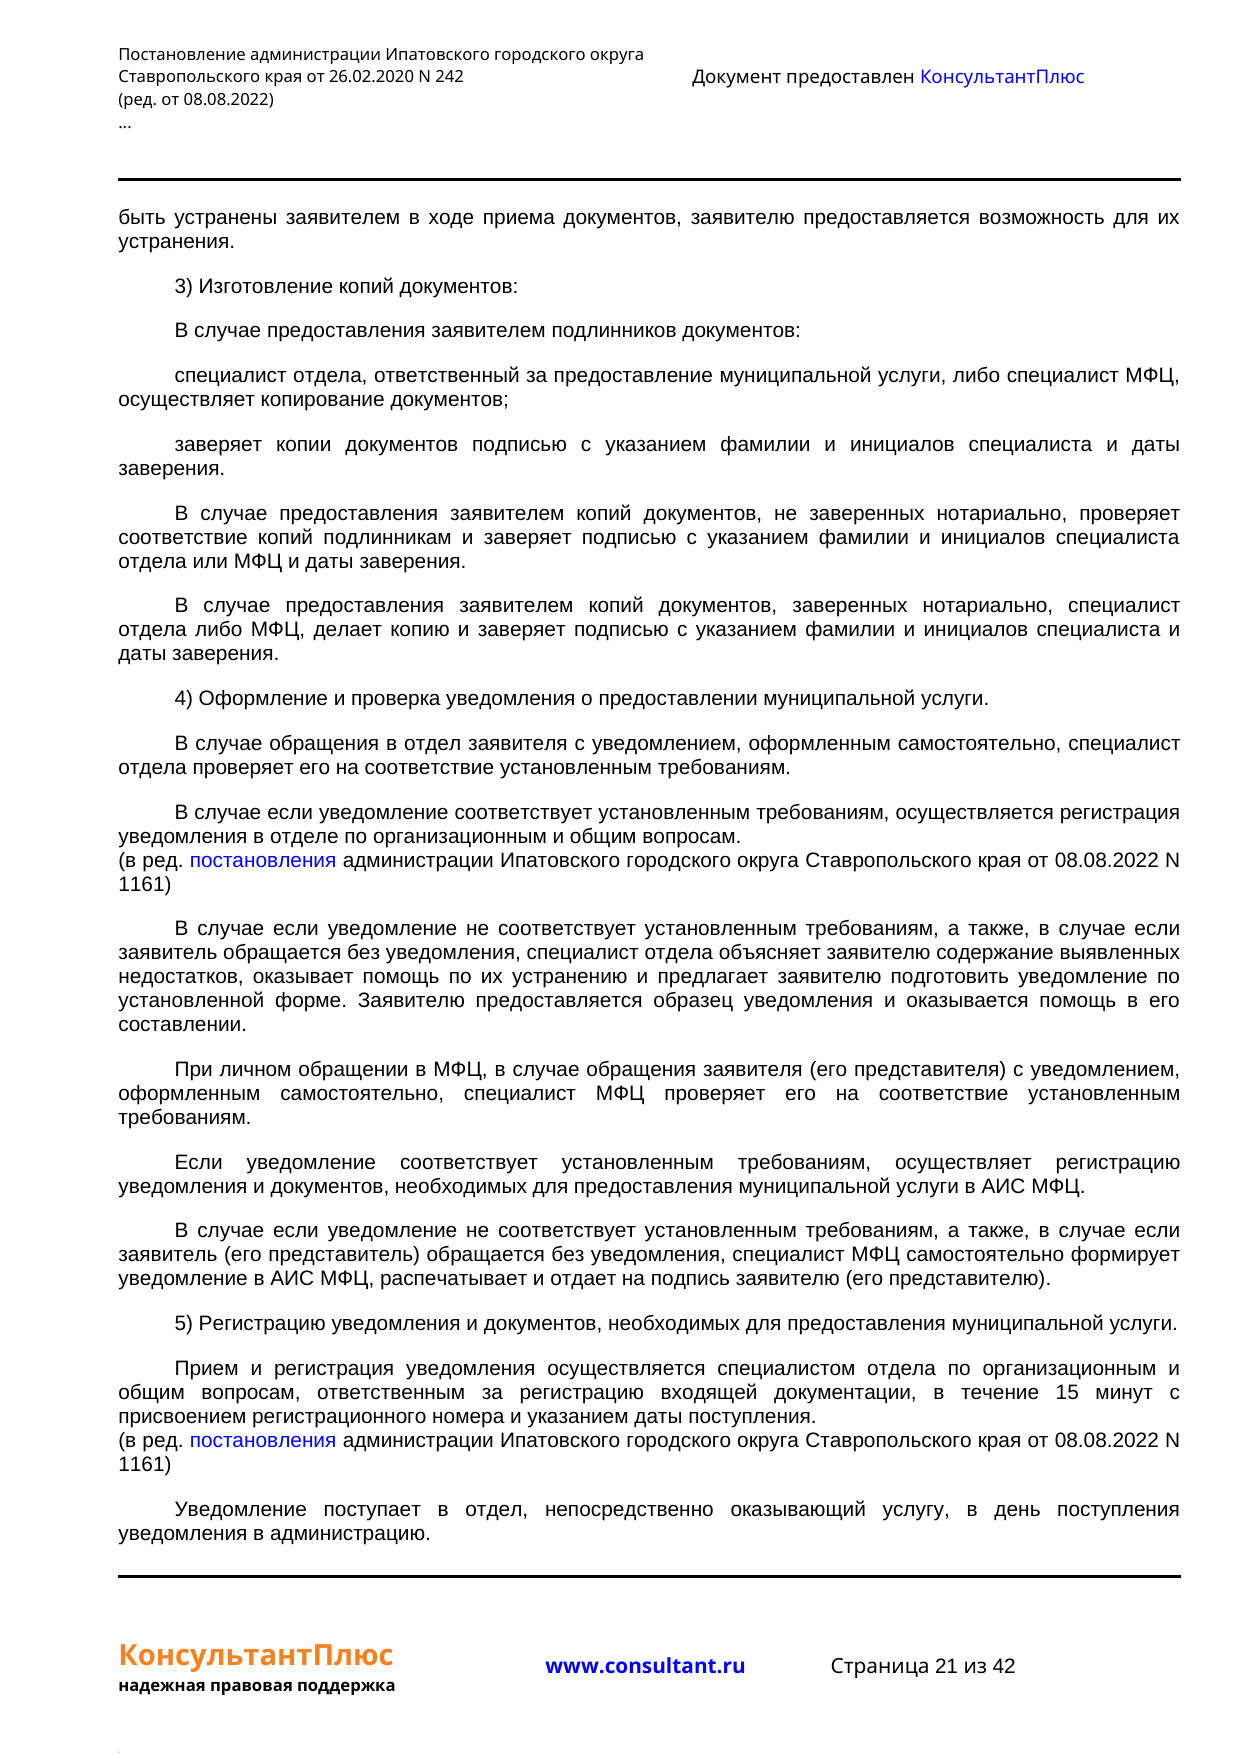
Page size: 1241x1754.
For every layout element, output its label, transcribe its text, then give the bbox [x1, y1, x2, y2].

text При личном обращении в МФЦ, в случае обращения заявителя (его представителя) с уведомлением, оформленным самостоятельно, специалист МФЦ проверяет его на соответствие установленным требованиям. [118, 1057, 1181, 1129]
text В случае обращения в отдел заявителя с уведомлением, оформленным самостоятельно, специалист отдела проверяет его на соответствие установленным требованиям. [118, 731, 1181, 779]
text В случае если уведомление не соответствует установленным требованиям, а также, в случае если заявитель обращается без уведомления, специалист отдела объясняет заявителю содержание выявленных недостатков, оказывает помощь по их устранению и предлагает заявителю подготовить уведомление по установленной форме. Заявителю предоставляется образец уведомления и оказывается помощь в его составлении. [118, 916, 1181, 1036]
text Прием и регистрация уведомления осуществляется специалистом отдела по организационным и общим вопросам, ответственным за регистрацию входящей документации, в течение 15 минут с присвоением регистрационного номера и указанием даты поступления. [118, 1356, 1181, 1428]
text 4) Оформление и проверка уведомления о предоставлении муниципальной услуги. [118, 686, 1181, 710]
text Уведомление поступает в отдел, непосредственно оказывающий услугу, в день поступления уведомления в администрацию. [118, 1496, 1181, 1544]
text специалист отдела, ответственный за предоставление муниципальной услуги, либо специалист МФЦ, осуществляет копирование документов; [118, 363, 1181, 411]
text В случае если уведомление не соответствует установленным требованиям, а также, в случае если заявитель (его представитель) обращается без уведомления, специалист МФЦ самостоятельно формирует уведомление в АИС МФЦ, распечатывает и отдает на подпись заявителю (его представителю). [118, 1218, 1181, 1290]
text В случае предоставления заявителем копий документов, не заверенных нотариально, проверяет соответствие копий подлинникам и заверяет подписью с указанием фамилии и инициалов специалиста отдела или МФЦ и даты заверения. [118, 501, 1181, 572]
text 5) Регистрацию уведомления и документов, необходимых для предоставления муниципальной услуги. [118, 1311, 1181, 1335]
text заверяет копии документов подписью с указанием фамилии и инициалов специалиста и даты заверения. [118, 432, 1181, 480]
text 3) Изготовление копий документов: [118, 273, 1181, 297]
text (в ред. постановления администрации Ипатовского городского округа Ставропольского края от 08.08.2022 N 1161) [118, 847, 1181, 895]
text В случае предоставления заявителем подлинников документов: [118, 318, 1181, 342]
text (в ред. постановления администрации Ипатовского городского округа Ставропольского края от 08.08.2022 N 1161) [118, 1428, 1181, 1476]
text Если уведомление соответствует установленным требованиям, осуществляет регистрацию уведомления и документов, необходимых для предоставления муниципальной услуги в АИС МФЦ. [118, 1149, 1181, 1197]
text В случае если уведомление соответствует установленным требованиям, осуществляется регистрация уведомления в отделе по организационным и общим вопросам. [118, 799, 1181, 847]
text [118, 205, 1181, 253]
text В случае предоставления заявителем копий документов, заверенных нотариально, специалист отдела либо МФЦ, делает копию и заверяет подписью с указанием фамилии и инициалов специалиста и даты заверения. [118, 593, 1181, 665]
